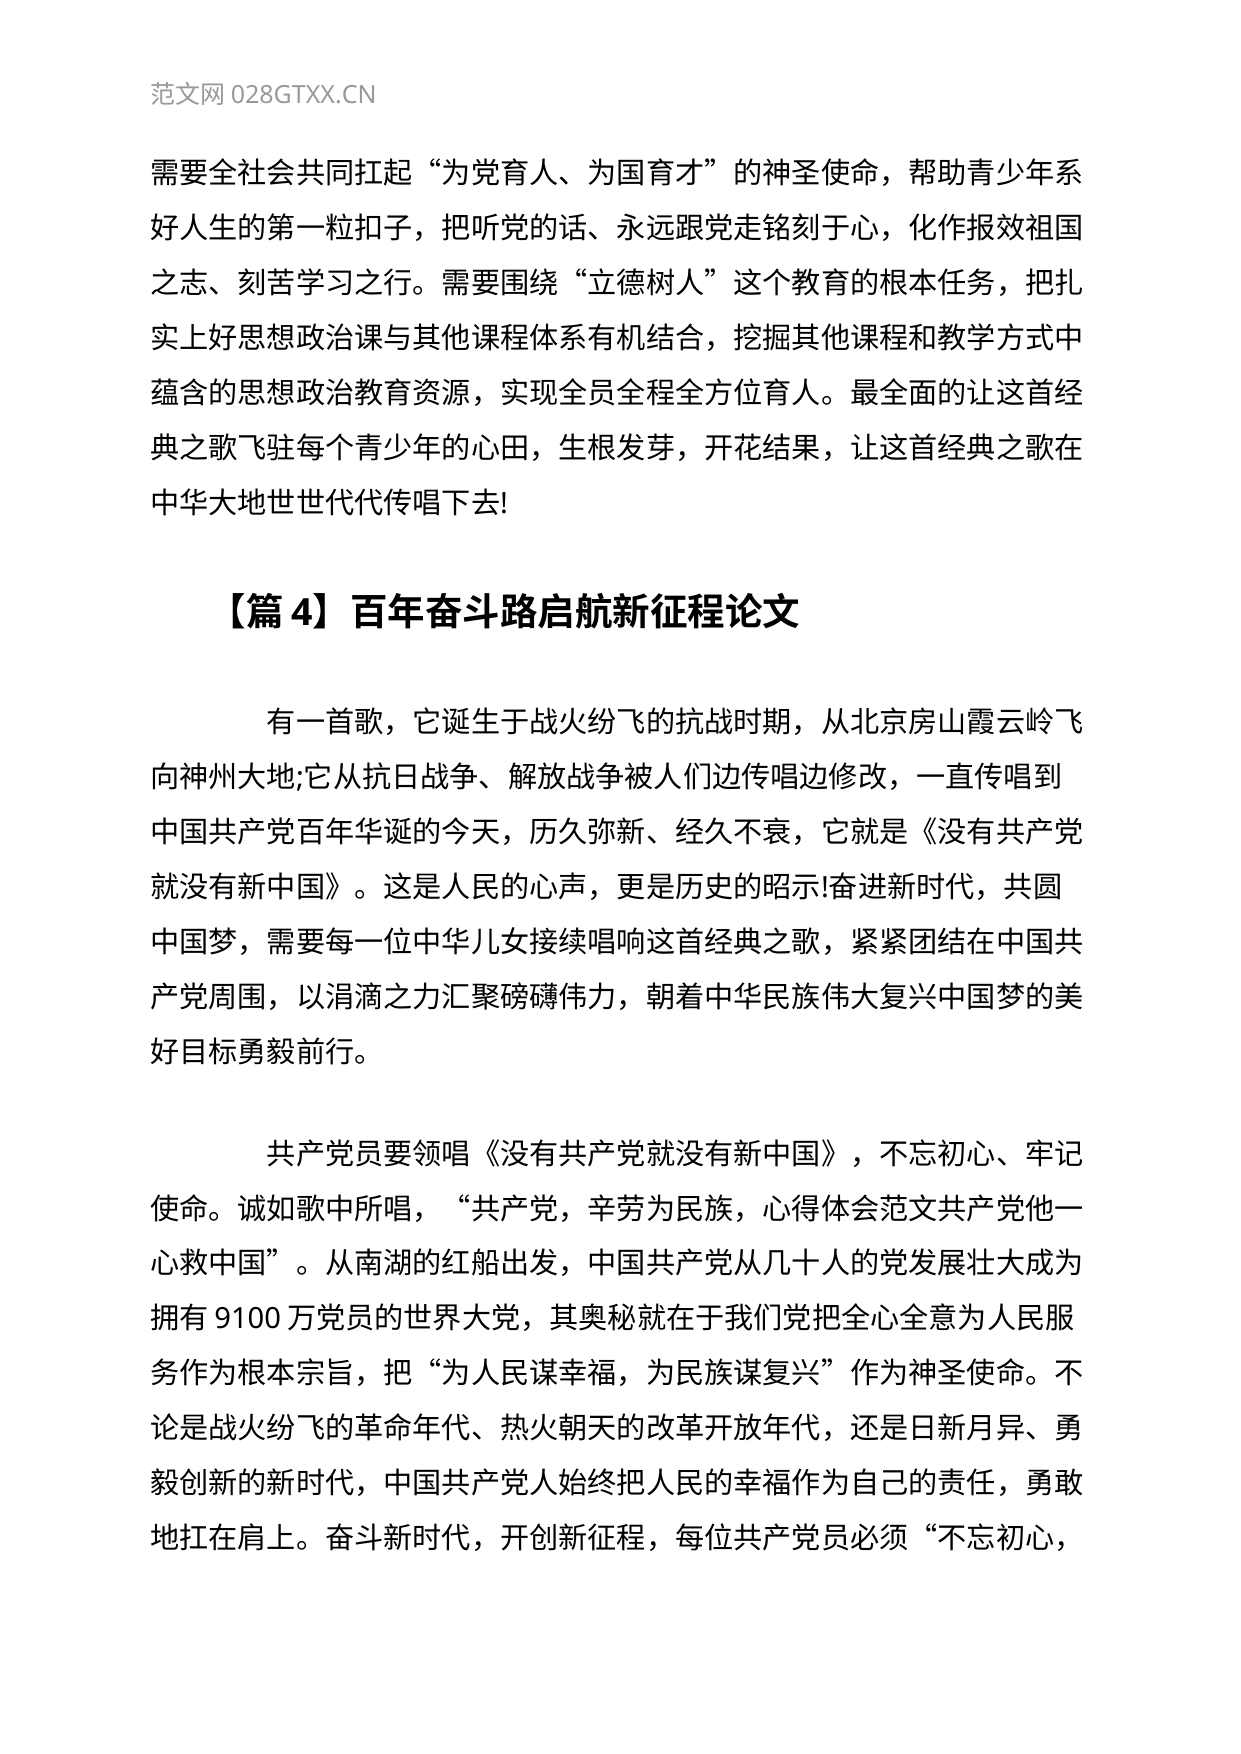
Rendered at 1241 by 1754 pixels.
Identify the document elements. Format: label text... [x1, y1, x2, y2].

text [150, 1130, 1090, 1557]
text 【篇4】百年奋斗路启航新征程论文 [150, 581, 1090, 636]
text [150, 150, 1090, 522]
text 有一首歌，它诞生于战火纷飞的抗战时期，从北京房山霞云岭飞向神州大地;它从抗日战争、解放战争被人们边传唱边修改，一直传唱到中国共产党百年华诞的今天，历久弥新、经久不衰，它就是《没有共产党就没有新中国》。这是人民的心声，更是历史的昭示!奋进新时代，共圆中国梦，需要每一位中华儿女接续唱响这首经典之歌，紧紧团结在中国共产党周围，以涓滴之力汇聚磅礴伟力，朝着中华民族伟大复兴中国梦的美好目标勇毅前行。 [150, 699, 1090, 1071]
